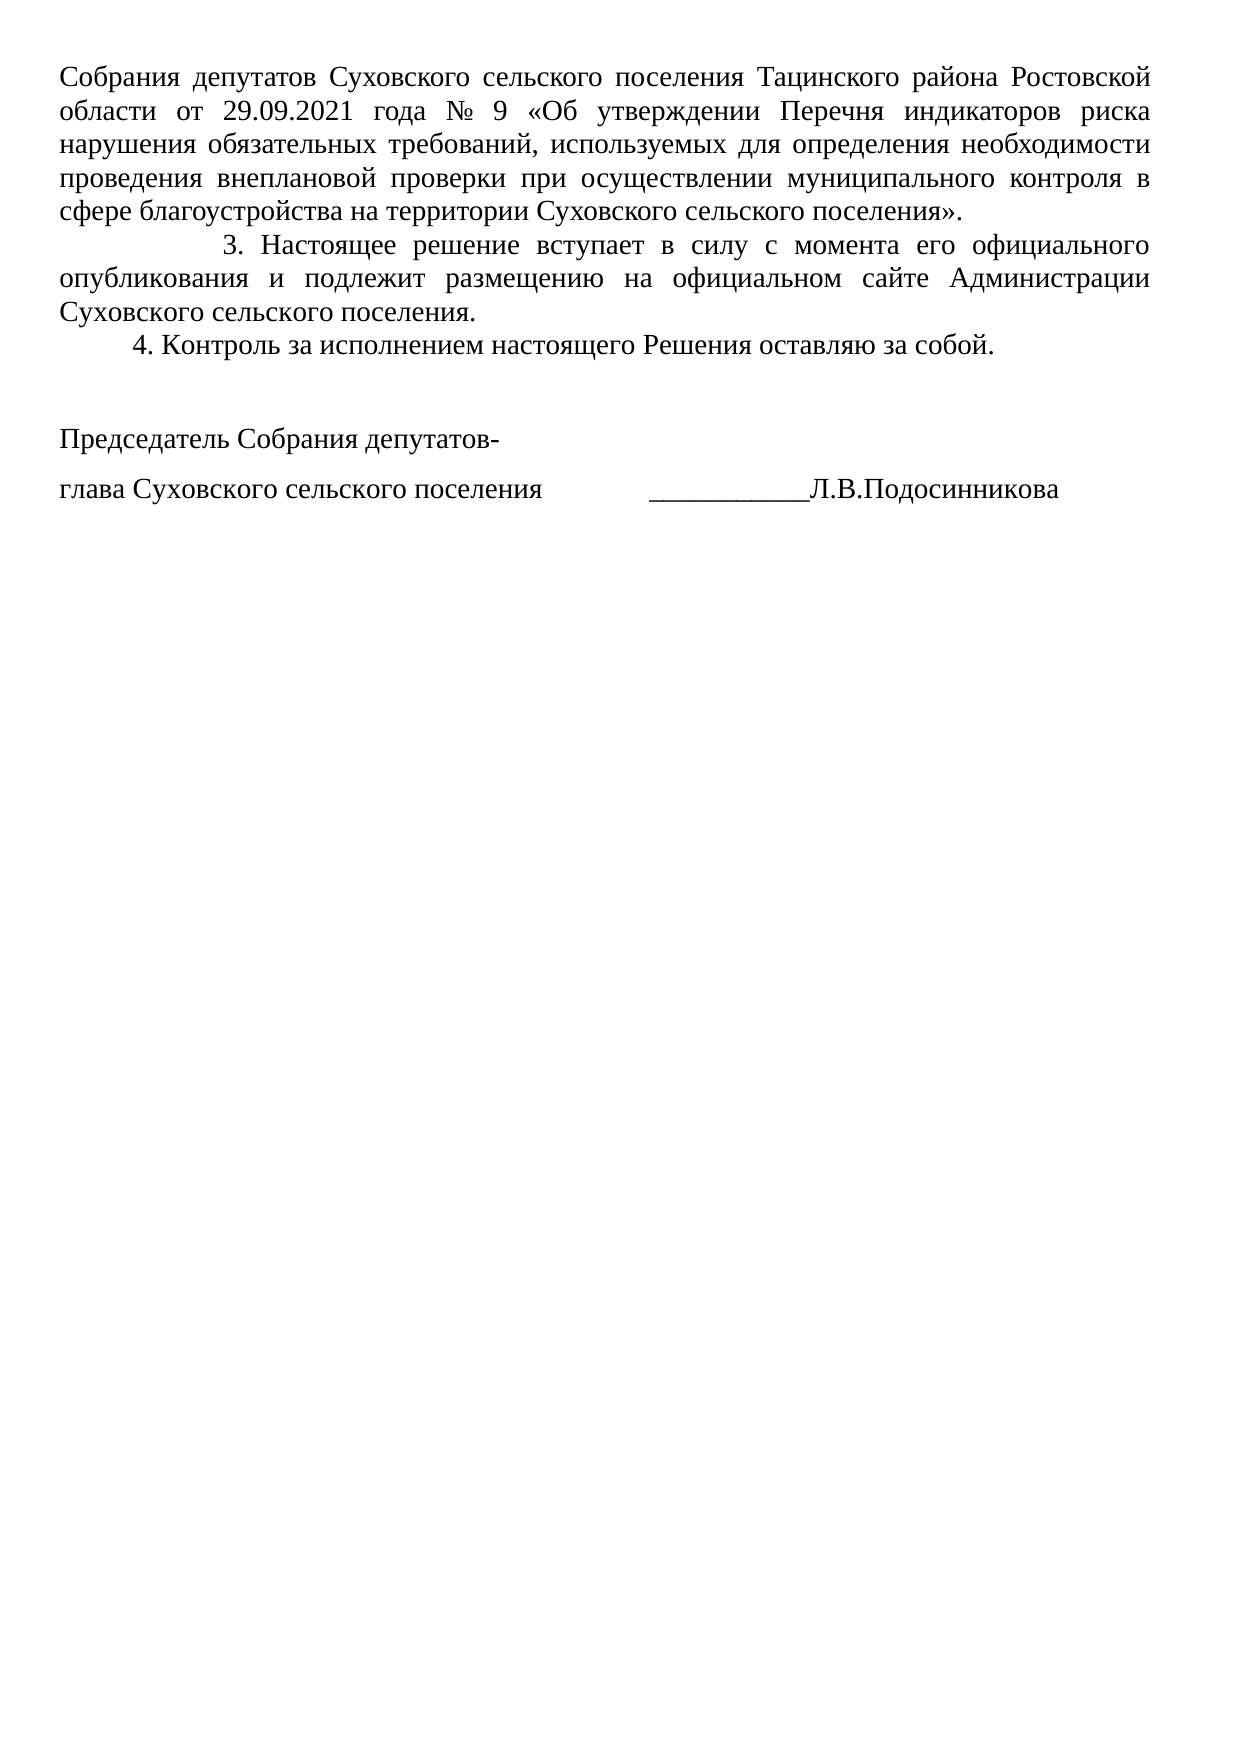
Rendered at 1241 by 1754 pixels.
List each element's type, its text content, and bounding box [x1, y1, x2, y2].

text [59, 59, 1152, 227]
text Председатель Собрания депутатов- [59, 428, 1152, 453]
text глава Суховского сельского поселения ___________Л.В.Подосинникова [59, 478, 1152, 503]
text 4. Контроль за исполнением настоящего Решения оставляю за собой. [59, 327, 1152, 361]
text 3. Настоящее решение вступает в силу с момента его официального опубликования и подлежит размещению на официальном сайте Администрации Суховского сельского поселения. [59, 227, 1152, 327]
